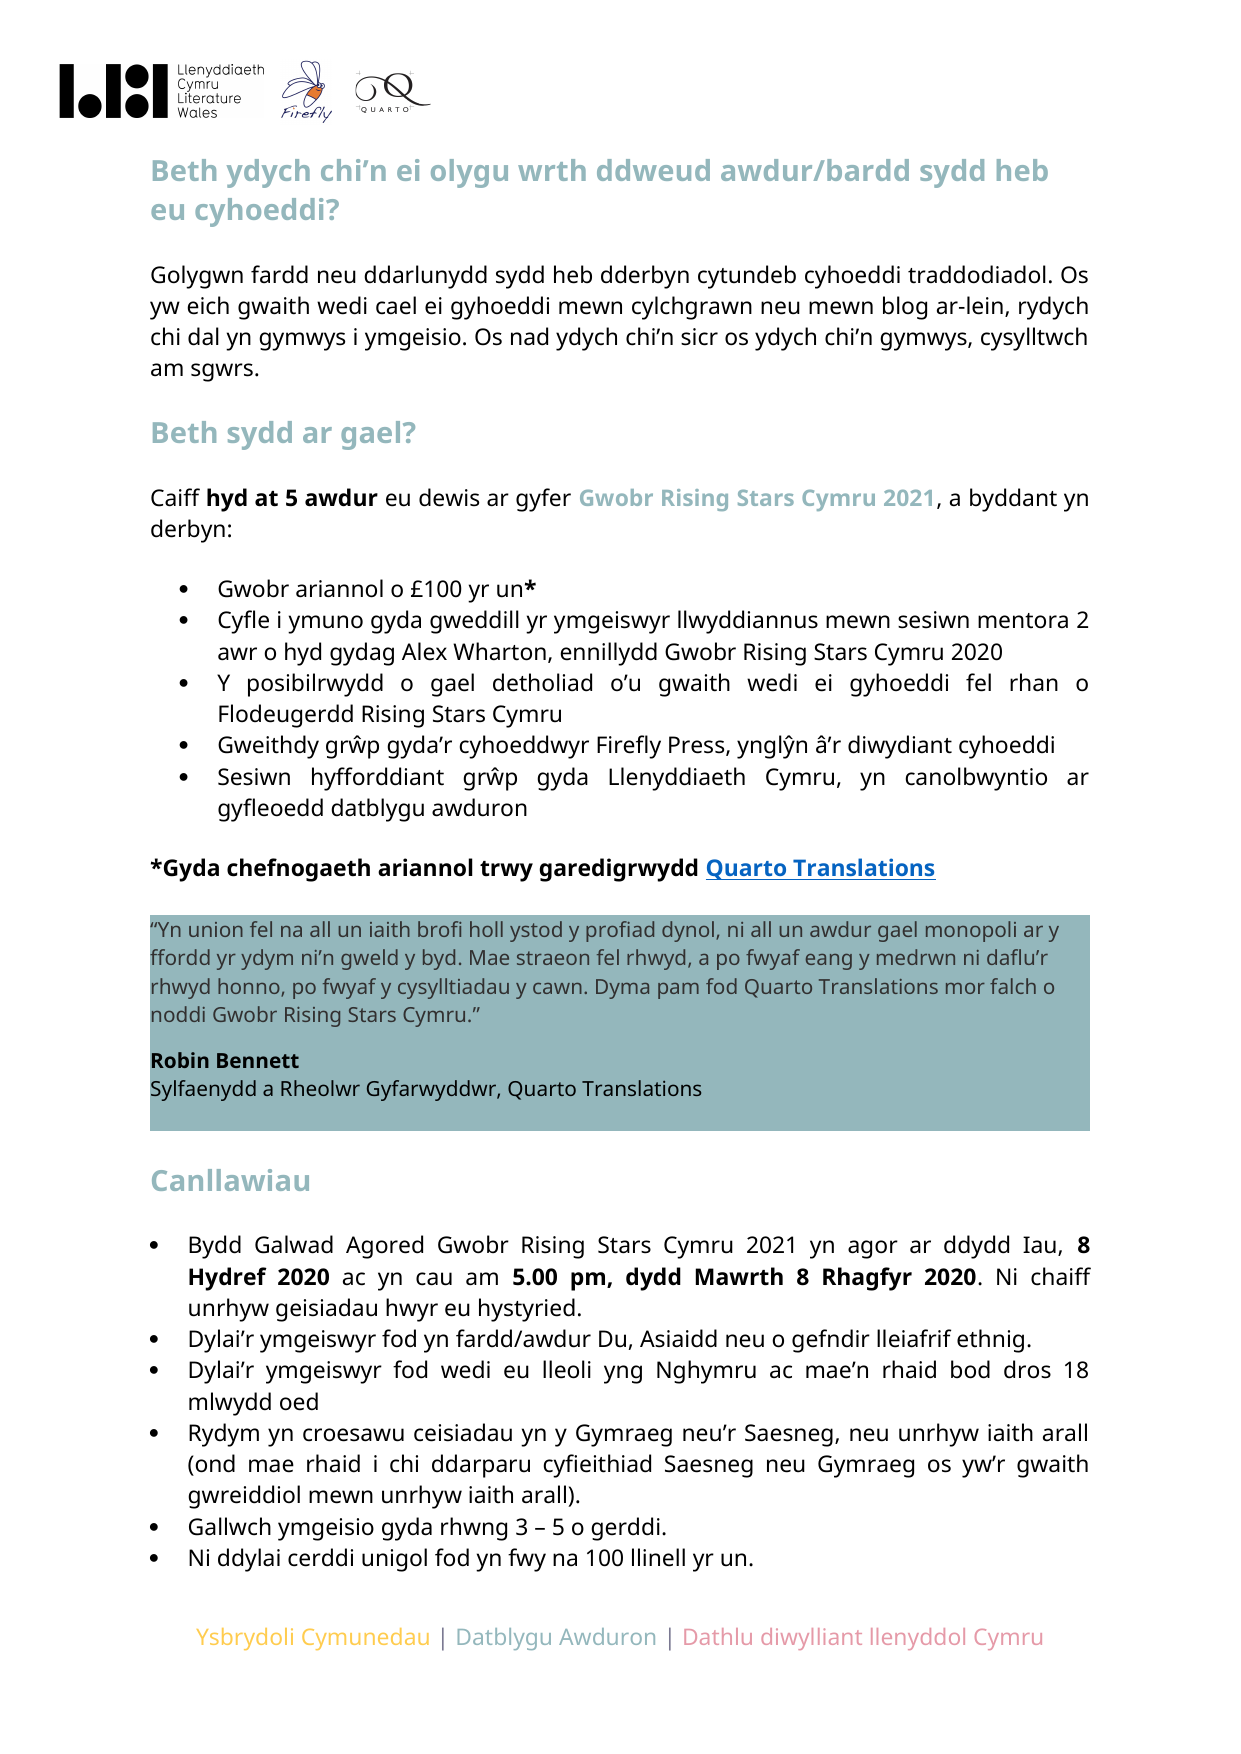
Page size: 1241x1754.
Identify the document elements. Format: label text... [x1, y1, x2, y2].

list Gweithdy grŵp gyda’r cyhoeddwyr Firefly Press, ynglŷn â’r diwydiant cyhoeddi [179, 729, 1090, 761]
picture [280, 59, 333, 125]
text Robin Bennett [150, 1046, 1090, 1074]
list Dylai’r ymgeiswyr fod wedi eu lleoli yng Nghymru ac mae’n rhaid bod dros 18 mlwydd oed [150, 1354, 1090, 1417]
list Rydym yn croesawu ceisiadau yn y Gymraeg neu’r Saesneg, neu unrhyw iaith arall (ond mae rhaid i chi ddarparu cyfieithiad Saesneg neu Gymraeg os yw’r gwaith gwreiddiol mewn unrhyw iaith arall). [150, 1417, 1090, 1510]
text Beth ydych chi’n ei olygu wrth ddweud awdur/bardd sydd heb eu cyhoeddi? [150, 150, 1090, 229]
text Canllawiau [150, 1160, 1090, 1200]
text Sylfaenydd a Rheolwr Gyfarwyddwr, Quarto Translations [150, 1074, 1090, 1103]
text Golygwn fardd neu ddarlunydd sydd heb dderbyn cytundeb cyhoeddi traddodiadol. Os yw eich gwaith wedi cael ei gyhoeddi mewn cylchgrawn neu mewn blog ar-lein, rydych chi dal yn gymwys i ymgeisio. Os nad ydych chi’n sicr os ydych chi’n gymwys, cysylltwch am sgwrs. [150, 258, 1090, 383]
text “Yn union fel na all un iaith brofi holl ystod y profiad dynol, ni all un awdur gael monopoli ar y ffordd yr ydym ni’n gweld y byd. Mae straeon fel rhwyd, a po fwyaf eang y medrwn ni daflu’r rhwyd honno, po fwyaf y cysylltiadau y cawn. Dyma pam fod Quarto Translations mor falch o noddi Gwobr Rising Stars Cymru.” [150, 915, 1090, 1029]
text *Gyda chefnogaeth ariannol trwy garedigrwydd Quarto Translations [150, 852, 1090, 884]
picture [59, 64, 264, 118]
list Sesiwn hyfforddiant grŵp gyda Llenyddiaeth Cymru, yn canolbwyntio ar gyfleoedd datblygu awduron [179, 761, 1090, 823]
picture [355, 70, 431, 115]
list Ni ddylai cerddi unigol fod yn fwy na 100 llinell yr un. [150, 1542, 1090, 1573]
list Y posibilrwydd o gael detholiad o’u gwaith wedi ei gyhoeddi fel rhan o Flodeugerdd Rising Stars Cymru [179, 667, 1090, 729]
text Beth sydd ar gael? [150, 413, 1090, 452]
list Dylai’r ymgeiswyr fod yn fardd/awdur Du, Asiaidd neu o gefndir lleiafrif ethnig. [150, 1323, 1090, 1354]
list Bydd Galwad Agored Gwobr Rising Stars Cymru 2021 yn agor ar ddydd Iau, 8 Hydref 2020 ac yn cau am 5.00 pm, dydd Mawrth 8 Rhagfyr 2020. Ni chaiff unrhyw geisiadau hwyr eu hystyried. [150, 1229, 1090, 1323]
text Caiff hyd at 5 awdur eu dewis ar gyfer Gwobr Rising Stars Cymru 2021, a byddant yn derbyn: [150, 482, 1090, 544]
list Gwobr ariannol o £100 yr un* [179, 573, 1090, 604]
list Cyfle i ymuno gyda gweddill yr ymgeiswyr llwyddiannus mewn sesiwn mentora 2 awr o hyd gydag Alex Wharton, ennillydd Gwobr Rising Stars Cymru 2020 [179, 604, 1090, 667]
list Gallwch ymgeisio gyda rhwng 3 – 5 o gerddi. [150, 1510, 1090, 1542]
